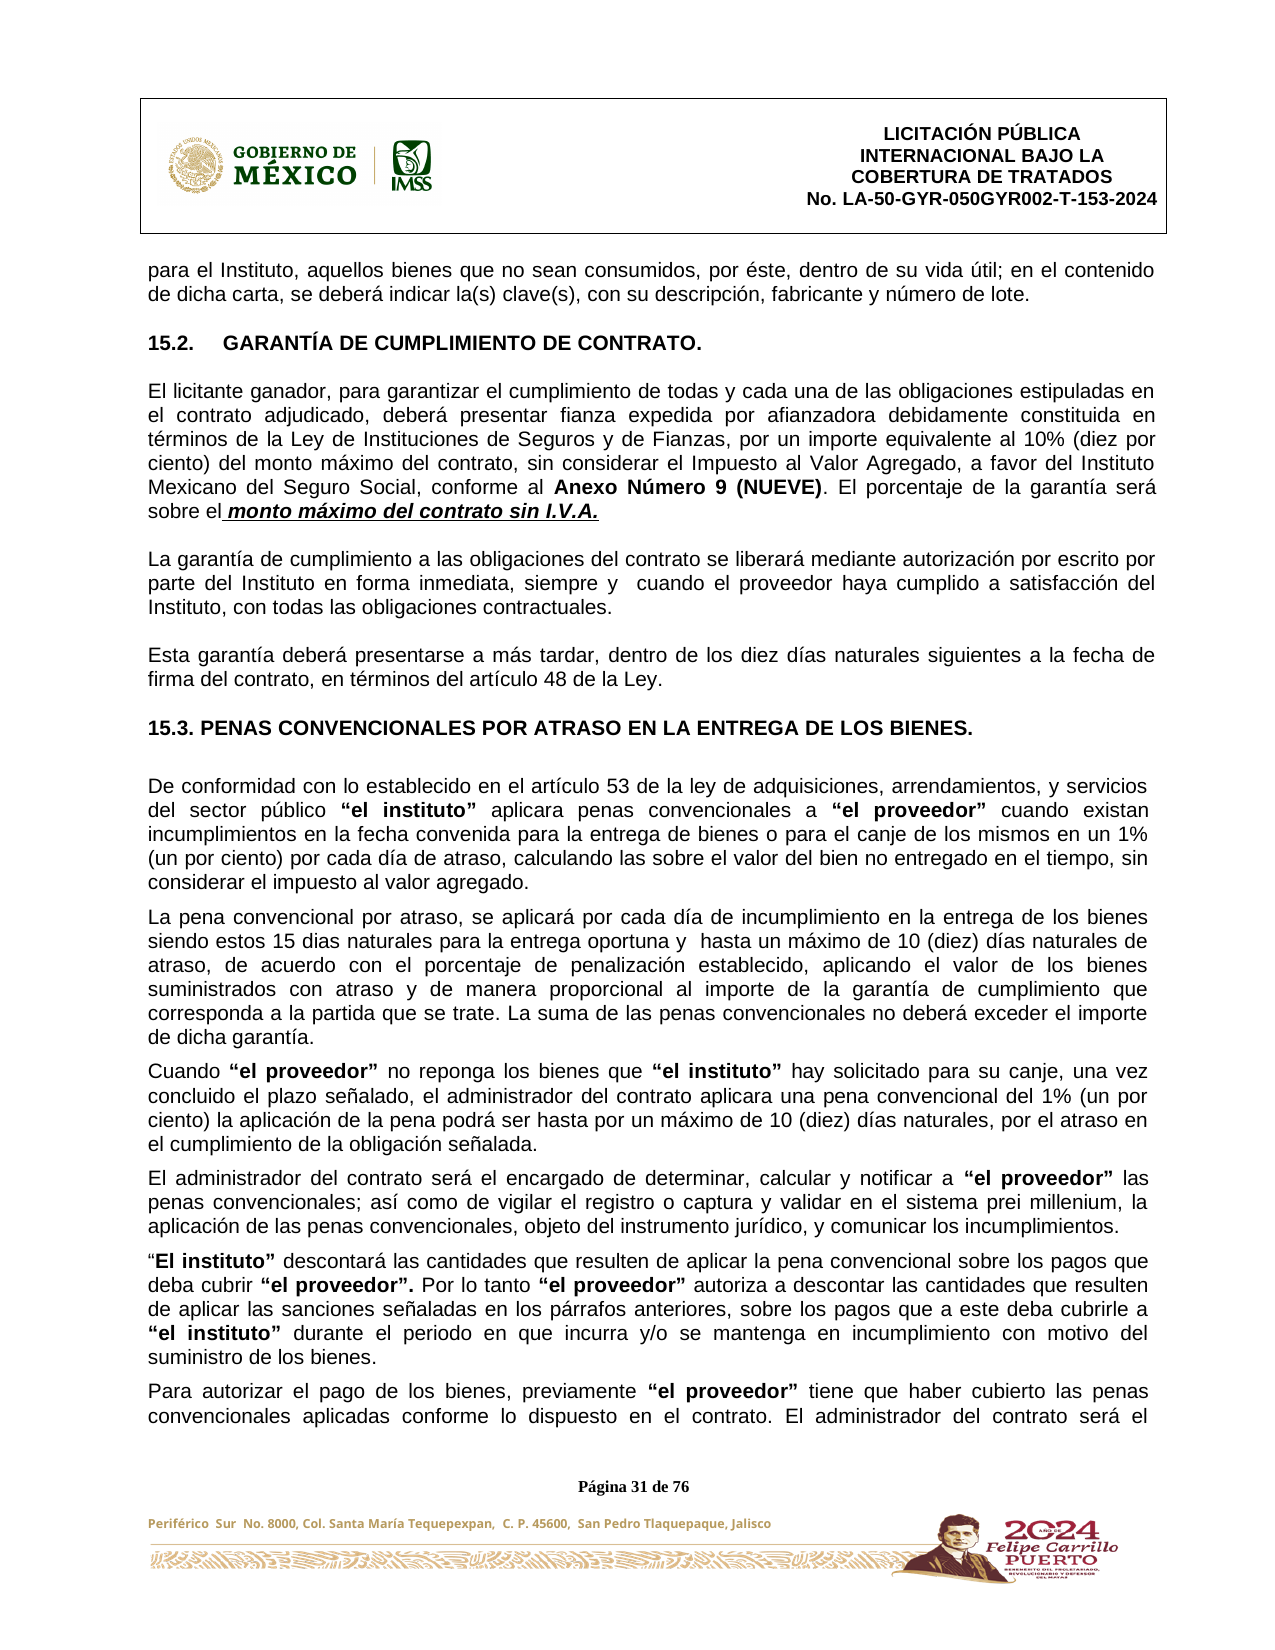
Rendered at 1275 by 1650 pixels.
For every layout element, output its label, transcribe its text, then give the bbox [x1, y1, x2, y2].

text La garantía de cumplimiento a las obligaciones del contrato se liberará mediante autorización por escrito por parte del Instituto en forma inmediata, siempre y cuando el proveedor haya cumplido a satisfacción del Instituto, con todas las obligaciones contractuales. [148, 547, 1157, 619]
picture [39, 1467, 1229, 1620]
text La pena convencional por atraso, se aplicará por cada día de incumplimiento en la entrega de los bienes siendo estos 15 dias naturales para la entrega oportuna y hasta un máximo de 10 (diez) días naturales de atraso, de acuerdo con el porcentaje de penalización establecido, aplicando el valor de los bienes suministrados con atraso y de manera proporcional al importe de la garantía de cumplimiento que corresponda a la partida que se trate. La suma de las penas convencionales no deberá exceder el importe de dicha garantía. [148, 905, 1149, 1049]
text 15.3. PENAS CONVENCIONALES POR ATRASO EN LA ENTREGA DE LOS BIENES. [148, 715, 1157, 739]
text El licitante ganador, para garantizar el cumplimiento de todas y cada una de las obligaciones estipuladas en el contrato adjudicado, deberá presentar fianza expedida por afianzadora debidamente constituida en términos de la Ley de Instituciones de Seguros y de Fianzas, por un importe equivalente al 10% (diez por ciento) del monto máximo del contrato, sin considerar el Impuesto al Valor Agregado, a favor del Instituto Mexicano del Seguro Social, conforme al Anexo Número 9 (NUEVE). El porcentaje de la garantía será sobre el monto máximo del contrato sin I.V.A. [148, 378, 1157, 523]
text 15.2. GARANTÍA DE CUMPLIMIENTO DE CONTRATO. [148, 330, 1157, 354]
text El administrador del contrato será el encargado de determinar, calcular y notificar a “el proveedor” las penas convencionales; así como de vigilar el registro o captura y validar en el sistema prei millenium, la aplicación de las penas convencionales, objeto del instrumento jurídico, y comunicar los incumplimientos. [148, 1166, 1149, 1238]
picture [157, 122, 442, 206]
text “El instituto” descontará las cantidades que resulten de aplicar la pena convencional sobre los pagos que deba cubrir “el proveedor”. Por lo tanto “el proveedor” autoriza a descontar las cantidades que resulten de aplicar las sanciones señaladas en los párrafos anteriores, sobre los pagos que a este deba cubrirle a “el instituto” durante el periodo en que incurra y/o se mantenga en incumplimiento con motivo del suministro de los bienes. [148, 1249, 1149, 1369]
text Esta garantía deberá presentarse a más tardar, dentro de los diez días naturales siguientes a la fecha de firma del contrato, en términos del artículo 48 de la Ley. [148, 643, 1157, 691]
text De conformidad con lo establecido en el artículo 53 de la ley de adquisiciones, arrendamientos, y servicios del sector público “el instituto” aplicara penas convencionales a “el proveedor” cuando existan incumplimientos en la fecha convenida para la entrega de bienes o para el canje de los mismos en un 1% (un por ciento) por cada día de atraso, calculando las sobre el valor del bien no entregado en el tiempo, sin considerar el impuesto al valor agregado. [148, 774, 1149, 894]
text Cuando “el proveedor” no reponga los bienes que “el instituto” hay solicitado para su canje, una vez concluido el plazo señalado, el administrador del contrato aplicara una pena convencional del 1% (un por ciento) la aplicación de la pena podrá ser hasta por un máximo de 10 (diez) días naturales, por el atraso en el cumplimiento de la obligación señalada. [148, 1059, 1149, 1156]
